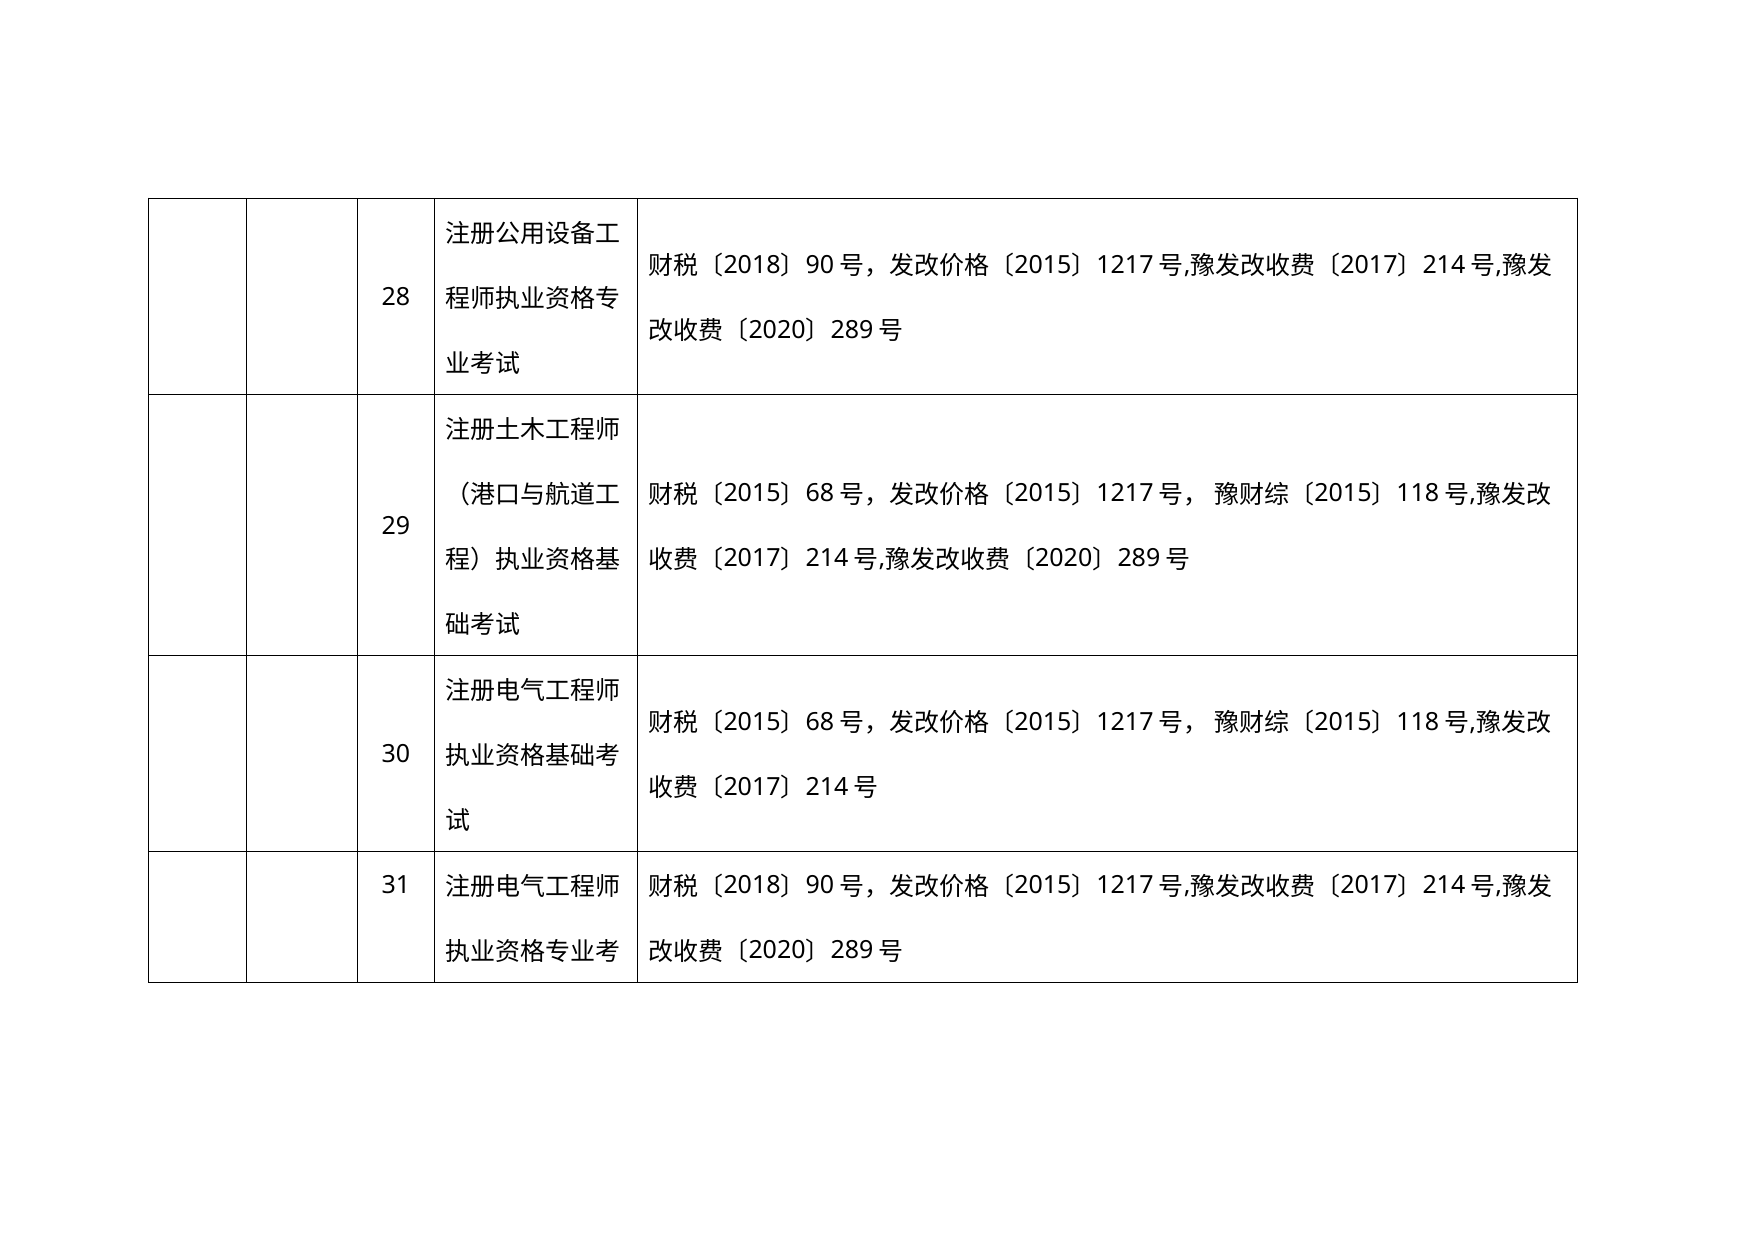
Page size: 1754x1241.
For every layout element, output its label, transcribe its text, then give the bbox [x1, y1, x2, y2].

table_cell [149, 656, 246, 851]
table_cell 注册电气工程师执业资格基础考试 [435, 656, 637, 851]
table_cell [247, 395, 357, 655]
table_cell 31 [358, 852, 434, 982]
table_cell 财税〔2018〕90号，发改价格〔2015〕1217号,豫发改收费〔2017〕214号,豫发改收费〔2020〕289号 [638, 199, 1577, 394]
table_cell 注册土木工程师（港口与航道工程）执业资格基础考试 [435, 395, 637, 655]
table_cell 30 [358, 656, 434, 851]
table_cell [149, 395, 246, 655]
table_cell 注册电气工程师执业资格专业考试 [435, 852, 637, 982]
table_cell 29 [358, 395, 434, 655]
table_cell [149, 199, 246, 394]
table_cell [247, 199, 357, 394]
table_cell 财税〔2015〕68号，发改价格〔2015〕1217号， 豫财综〔2015〕118号,豫发改收费〔2017〕214号,豫发改收费〔2020〕289号 [638, 395, 1577, 655]
table_cell [247, 852, 357, 982]
table_cell 注册公用设备工程师执业资格专业考试 [435, 199, 637, 394]
table_cell 财税〔2015〕68号，发改价格〔2015〕1217号， 豫财综〔2015〕118号,豫发改收费〔2017〕214号 [638, 656, 1577, 851]
table_cell [247, 656, 357, 851]
table_cell [149, 852, 246, 982]
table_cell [638, 852, 1577, 982]
table_cell 28 [358, 199, 434, 394]
